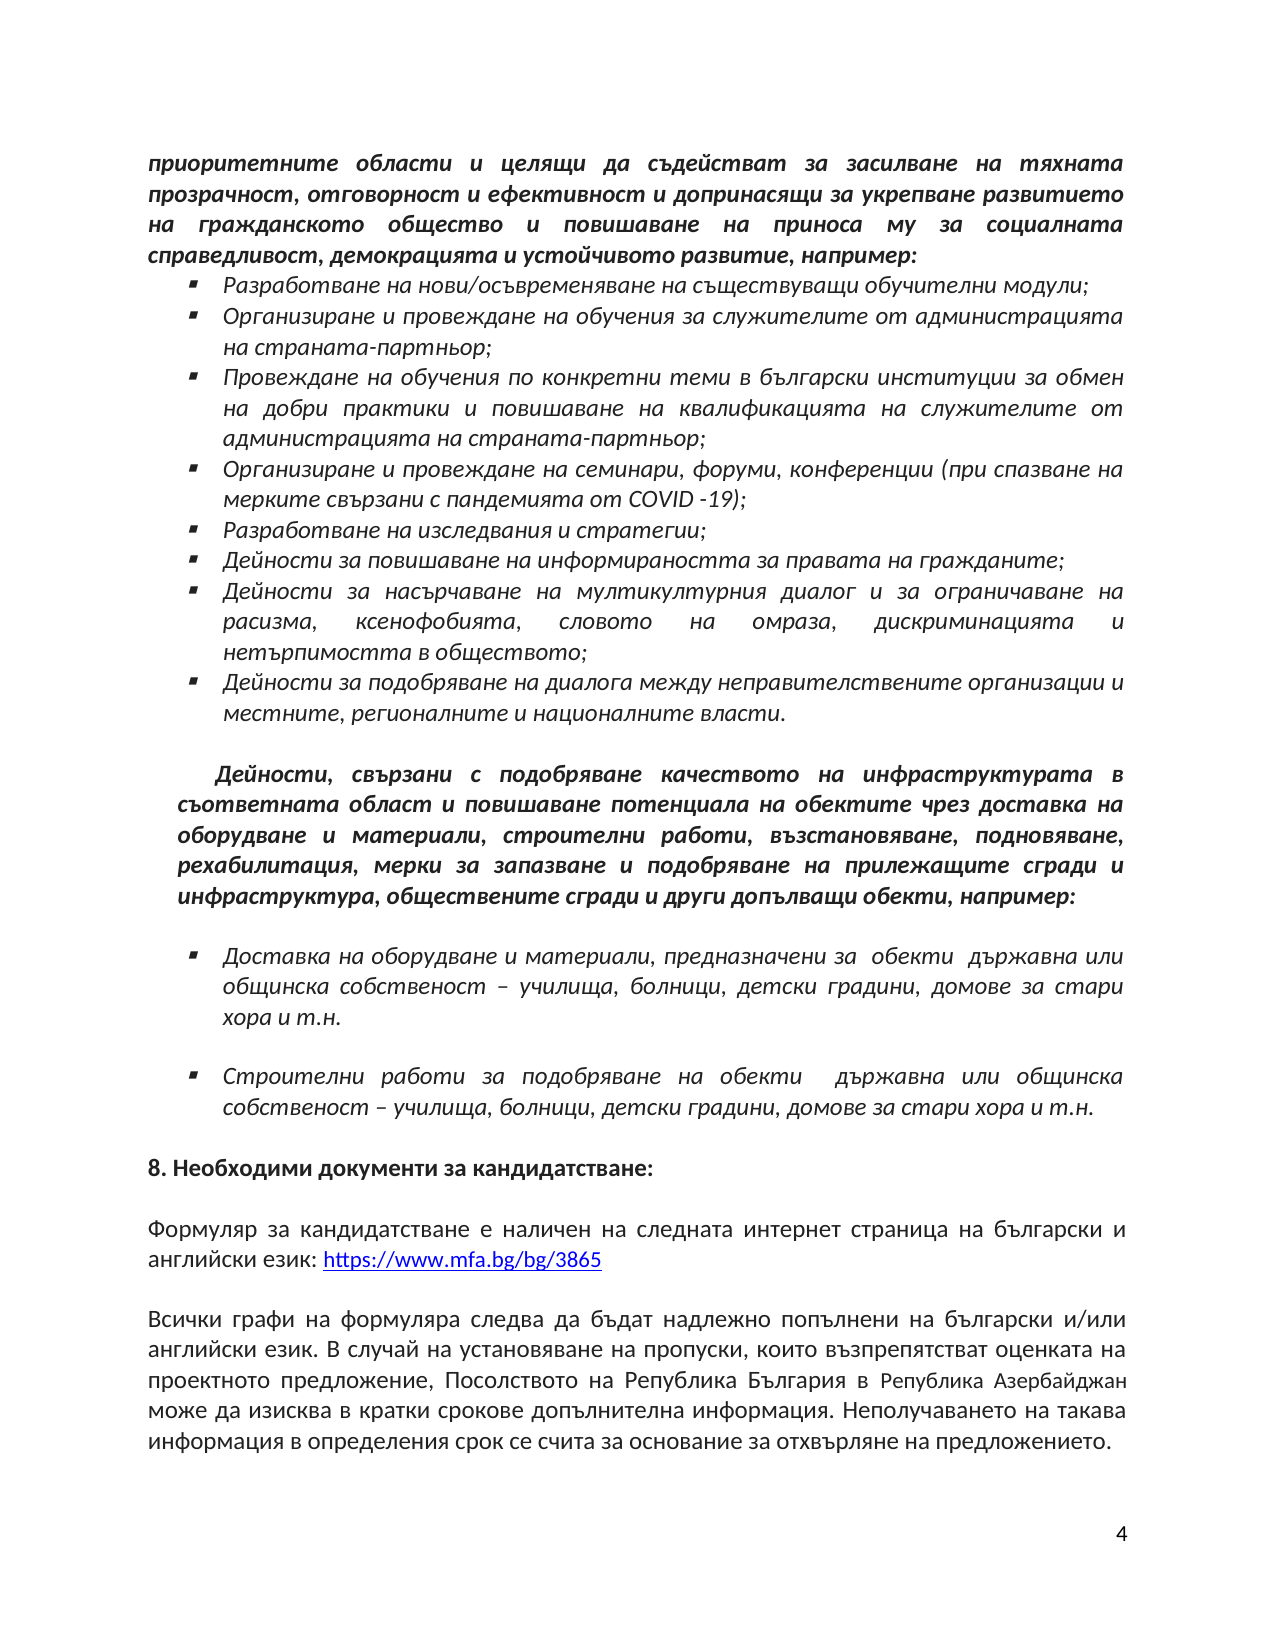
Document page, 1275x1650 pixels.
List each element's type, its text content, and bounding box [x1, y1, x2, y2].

text Всички графи на формуляра следва да бъдат надлежно попълнени на български и/или английски език. В случай на установяване на пропуски, които възпрепятстват оценката на проектното предложение, Посолството на Република България в Република Азербайджан може да изисква в кратки срокове допълнителна информация. Неполучаването на такава информация в определения срок се счита за основание за отхвърляне на предложението. [148, 1303, 1127, 1456]
list Строителни работи за подобряване на обекти държавна или общинска собственост – училища, болници, детски градини, домове за стари хора и т.н. [185, 1061, 1127, 1122]
list Дейности за насърчаване на мултикултурния диалог и за ограничаване на расизма, ксенофобията, словото на омраза, дискриминацията и нетърпимостта в обществото; [185, 575, 1127, 666]
list Организиране и провеждане на семинари, форуми, конференции (при спазване на мерките свързани с пандемията от COVID -19); [185, 453, 1127, 514]
list Разработване на нови/осъвременяване на съществуващи обучителни модули; [185, 270, 1127, 300]
list Дейности за подобряване на диалога между неправителствените организации и местните, регионалните и националните власти. [185, 666, 1127, 727]
list Доставка на оборудване и материали, предназначени за обекти държавна или общинска собственост – училища, болници, детски градини, домове за стари хора и т.н. [185, 940, 1127, 1031]
list Дейности за повишаване на информираността за правата на гражданите; [185, 544, 1127, 575]
list Разработване на изследвания и стратегии; [185, 514, 1127, 544]
text Формуляр за кандидатстване е наличен на следната интернет страница на български и английски език: https://www.mfa.bg/bg/3865 [148, 1213, 1127, 1274]
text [148, 148, 1127, 270]
list Организиране и провеждане на обучения за служителите от администрацията на страната-партньор; [185, 300, 1127, 361]
list Провеждане на обучения по конкретни теми в български институции за обмен на добри практики и повишаване на квалификацията на служителите от администрацията на страната-партньор; [185, 361, 1127, 453]
text Дейности, свързани с подобряване качеството на инфраструктурата в съответната област и повишаване потенциала на обектите чрез доставка на оборудване и материали, строителни работи, възстановяване, подновяване, рехабилитация, мерки за запазване и подобряване на прилежащите сгради и инфраструктура, обществените сгради и други допълващи обекти, например: [177, 758, 1127, 911]
text 8. Необходими документи за кандидатстване: [148, 1152, 1127, 1183]
